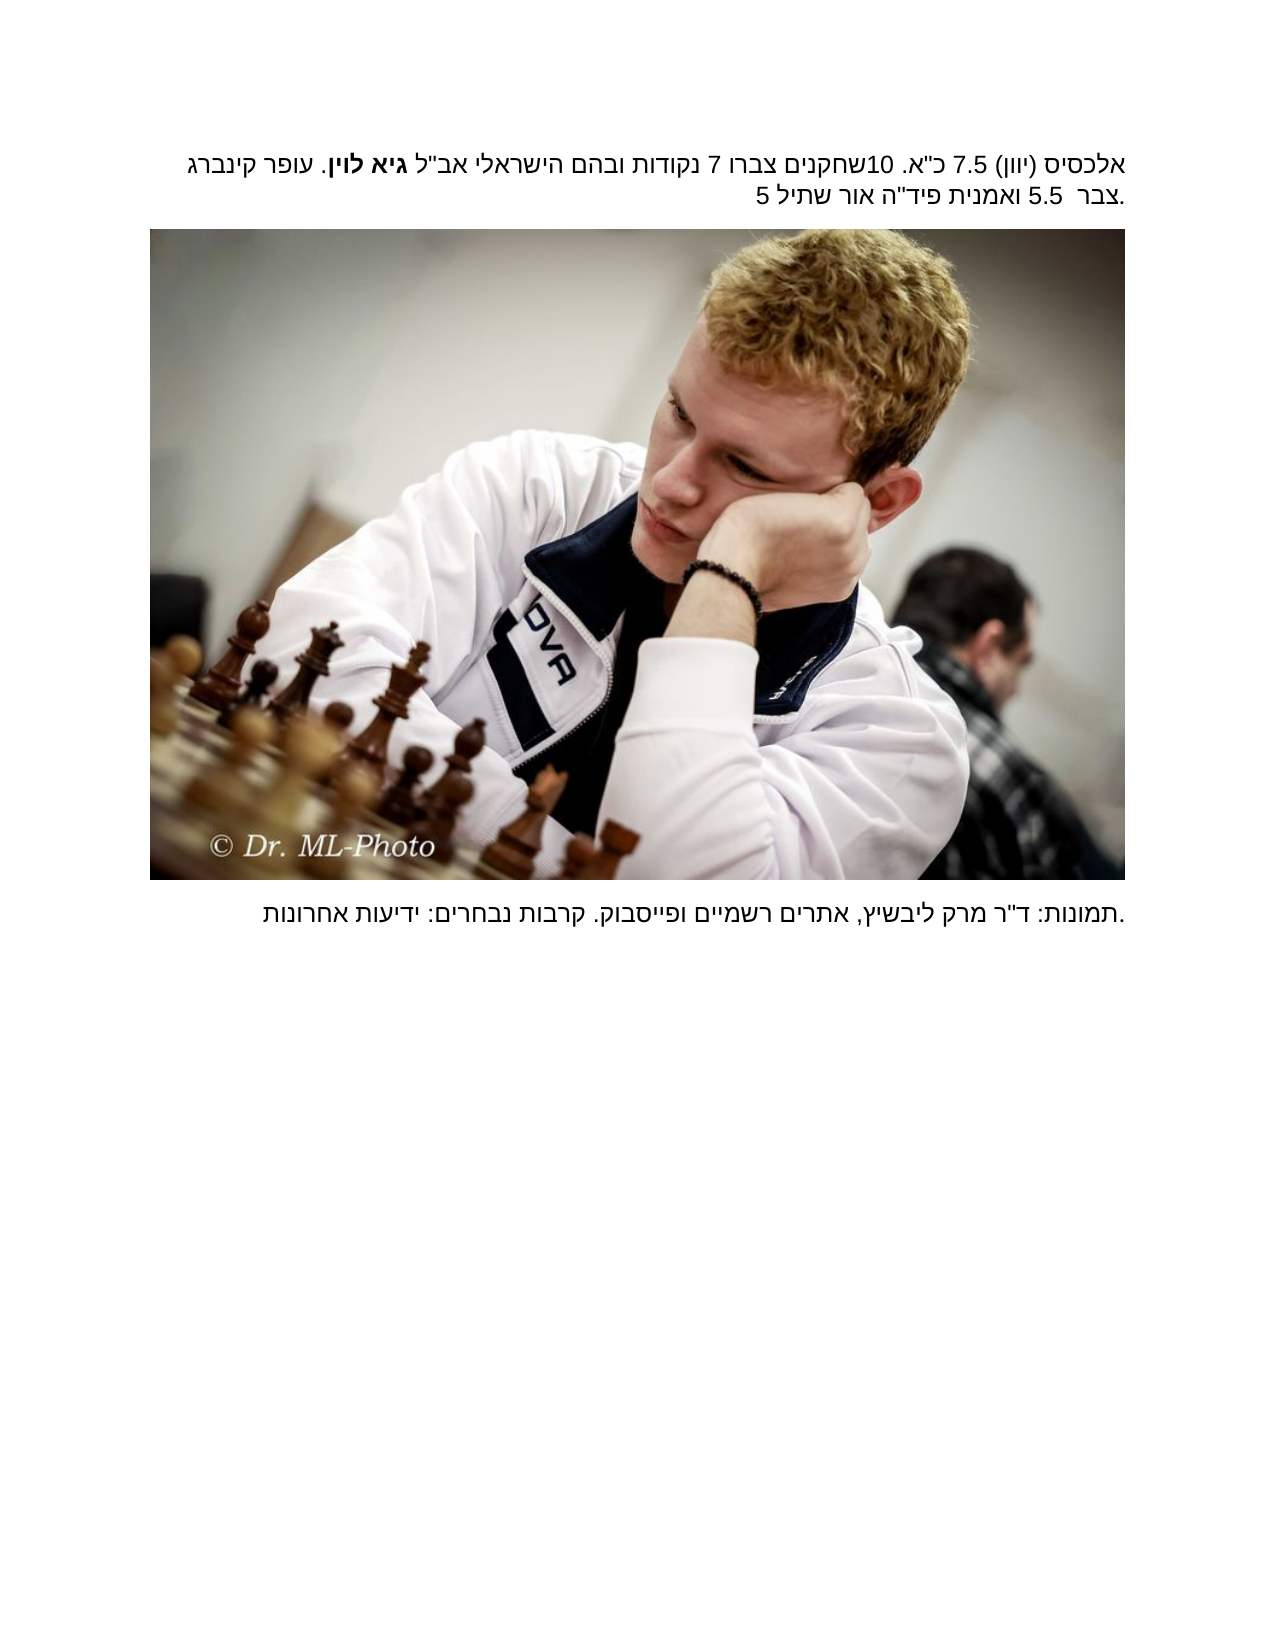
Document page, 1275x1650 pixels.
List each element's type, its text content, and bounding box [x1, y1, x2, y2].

text תמונות: ד"ר מרק ליבשיץ, אתרים רשמיים ופייסבוק. קרבות נבחרים: ידיעות אחרונות. [150, 898, 1125, 928]
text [150, 150, 1125, 211]
picture [150, 229, 1125, 880]
